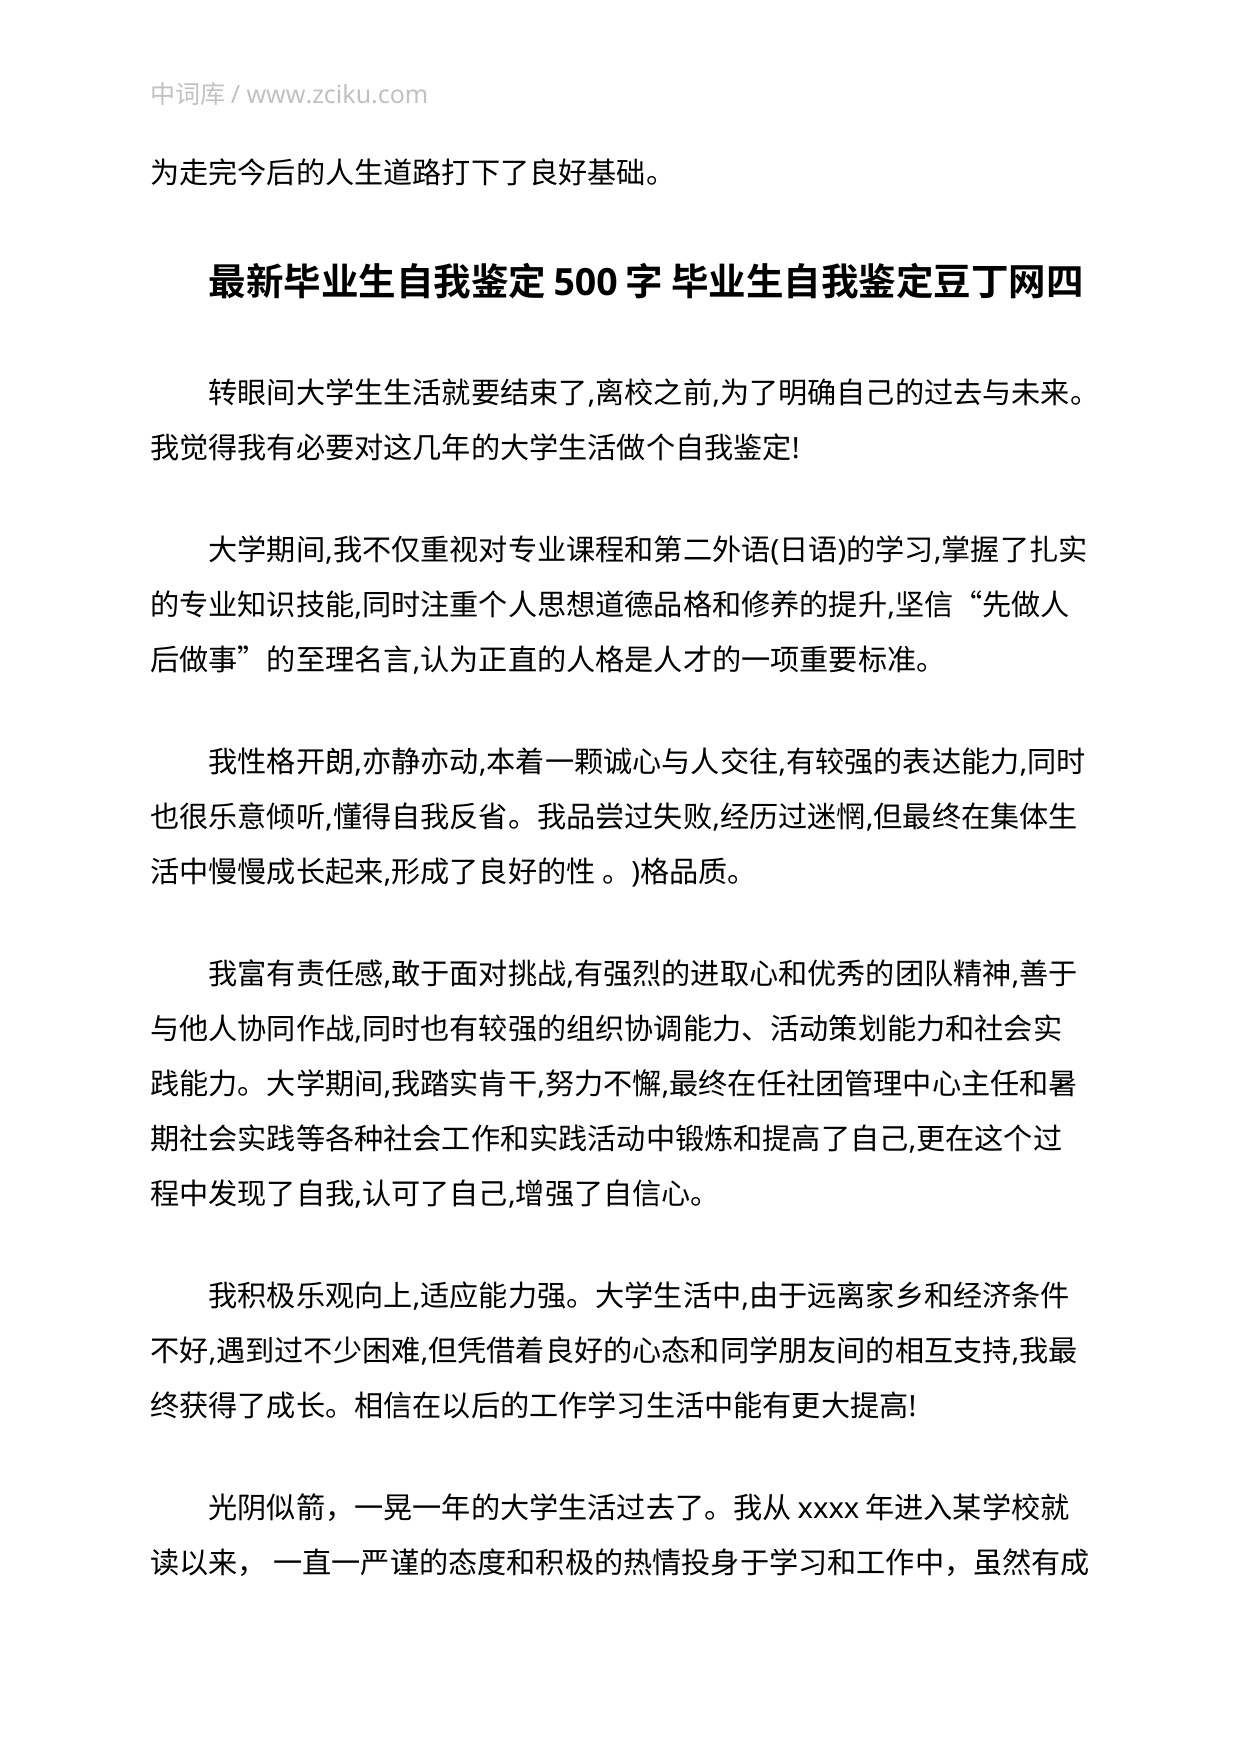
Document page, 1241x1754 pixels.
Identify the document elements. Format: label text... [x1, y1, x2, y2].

text 我积极乐观向上,适应能力强。大学生活中,由于远离家乡和经济条件不好,遇到过不少困难,但凭借着良好的心态和同学朋友间的相互支持,我最终获得了成长。相信在以后的工作学习生活中能有更大提高! [150, 1272, 1090, 1425]
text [150, 150, 1090, 192]
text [150, 1484, 1090, 1582]
text 最新毕业生自我鉴定500字 毕业生自我鉴定豆丁网四 [150, 252, 1090, 306]
text 转眼间大学生生活就要结束了,离校之前,为了明确自己的过去与未来。我觉得我有必要对这几年的大学生活做个自我鉴定! [150, 369, 1090, 467]
text 大学期间,我不仅重视对专业课程和第二外语(日语)的学习,掌握了扎实的专业知识技能,同时注重个人思想道德品格和修养的提升,坚信“先做人后做事”的至理名言,认为正直的人格是人才的一项重要标准。 [150, 526, 1090, 679]
text 我性格开朗,亦静亦动,本着一颗诚心与人交往,有较强的表达能力,同时也很乐意倾听,懂得自我反省。我品尝过失败,经历过迷惘,但最终在集体生活中慢慢成长起来,形成了良好的性 。)格品质。 [150, 738, 1090, 891]
text 我富有责任感,敢于面对挑战,有强烈的进取心和优秀的团队精神,善于与他人协同作战,同时也有较强的组织协调能力、活动策划能力和社会实践能力。大学期间,我踏实肯干,努力不懈,最终在任社团管理中心主任和暑期社会实践等各种社会工作和实践活动中锻炼和提高了自己,更在这个过程中发现了自我,认可了自己,增强了自信心。 [150, 950, 1090, 1213]
